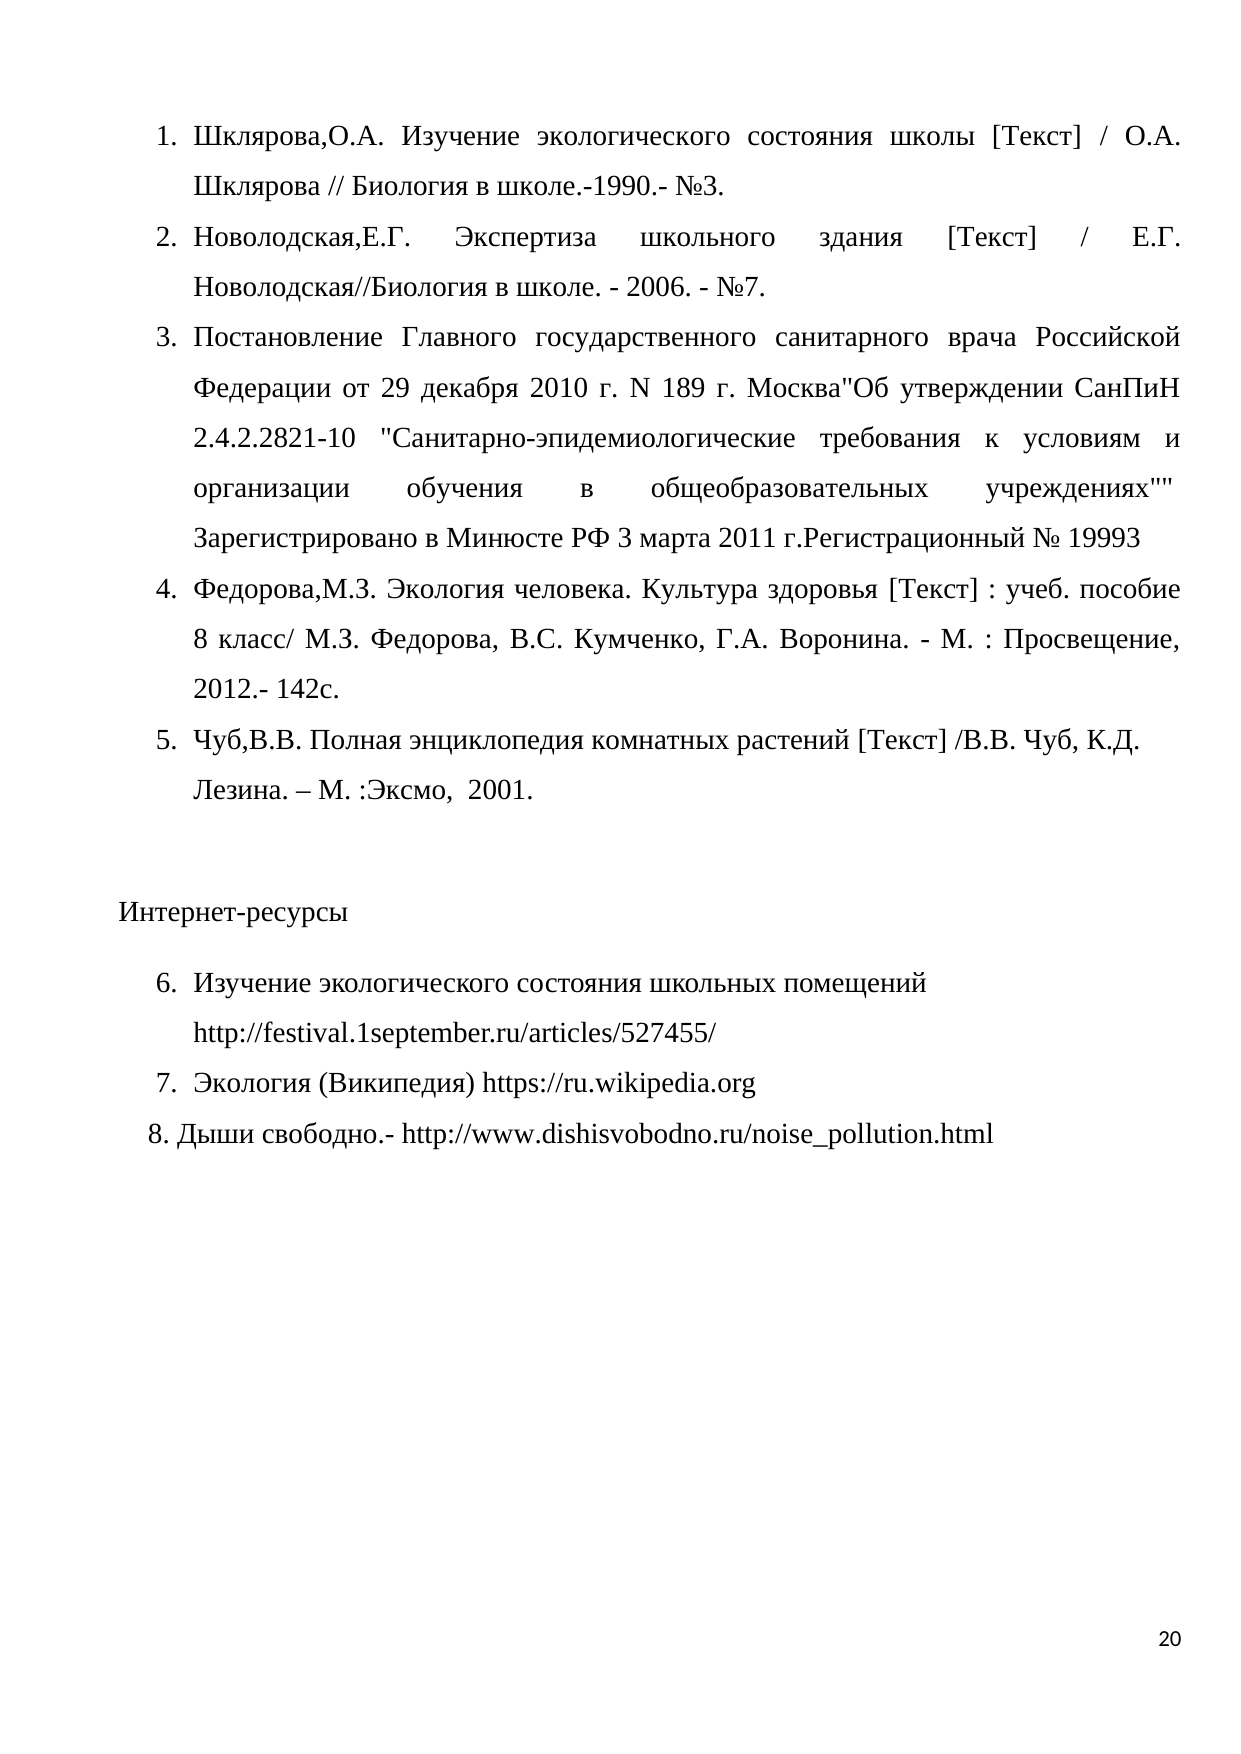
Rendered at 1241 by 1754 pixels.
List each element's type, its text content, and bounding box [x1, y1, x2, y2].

list Новолодская,Е.Г. Экспертиза школьного здания [Текст] / Е.Г. Новолодская//Биология в школе. - 2006. - №7. [156, 219, 1181, 303]
list Федорова,М.З. Экология человека. Культура здоровья [Текст] : учеб. пособие 8 класс/ М.З. Федорова, В.С. Кумченко, Г.А. Воронина. - М. : Просвещение, 2012.- 142с. [156, 571, 1181, 705]
list Шклярова,О.А. Изучение экологического состояния школы [Текст] / О.А. Шклярова // Биология в школе.-1990.- №3. [156, 118, 1181, 202]
list Чуб,В.В. Полная энциклопедия комнатных растений [Текст] /В.В. Чуб, К.Д. Лезина. – М. :Эксмо, 2001. [156, 722, 1181, 806]
text Интернет-ресурсы [118, 894, 1181, 927]
list Изучение экологического состояния школьных помещений http://festival.1september.ru/articles/527455/ [156, 965, 1181, 1049]
subtitle Постановление Главного государственного санитарного врача Российской Федерации от 29 декабря 2010 г. N 189 г. Москва"Об утверждении СанПиН 2.4.2.2821-10 "Санитарно-эпидемиологические требования к условиям и организации обучения в общеобразовательных учреждениях"" Зарегистрировано в Минюсте РФ 3 марта 2011 г.Регистрационный № 19993 [156, 319, 1181, 554]
text 8. Дыши свободно.- http://www.dishisvobodno.ru/noise_pollution.html [148, 1116, 1181, 1149]
list Экология (Википедия) https://ru.wikipedia.org [156, 1065, 1181, 1099]
